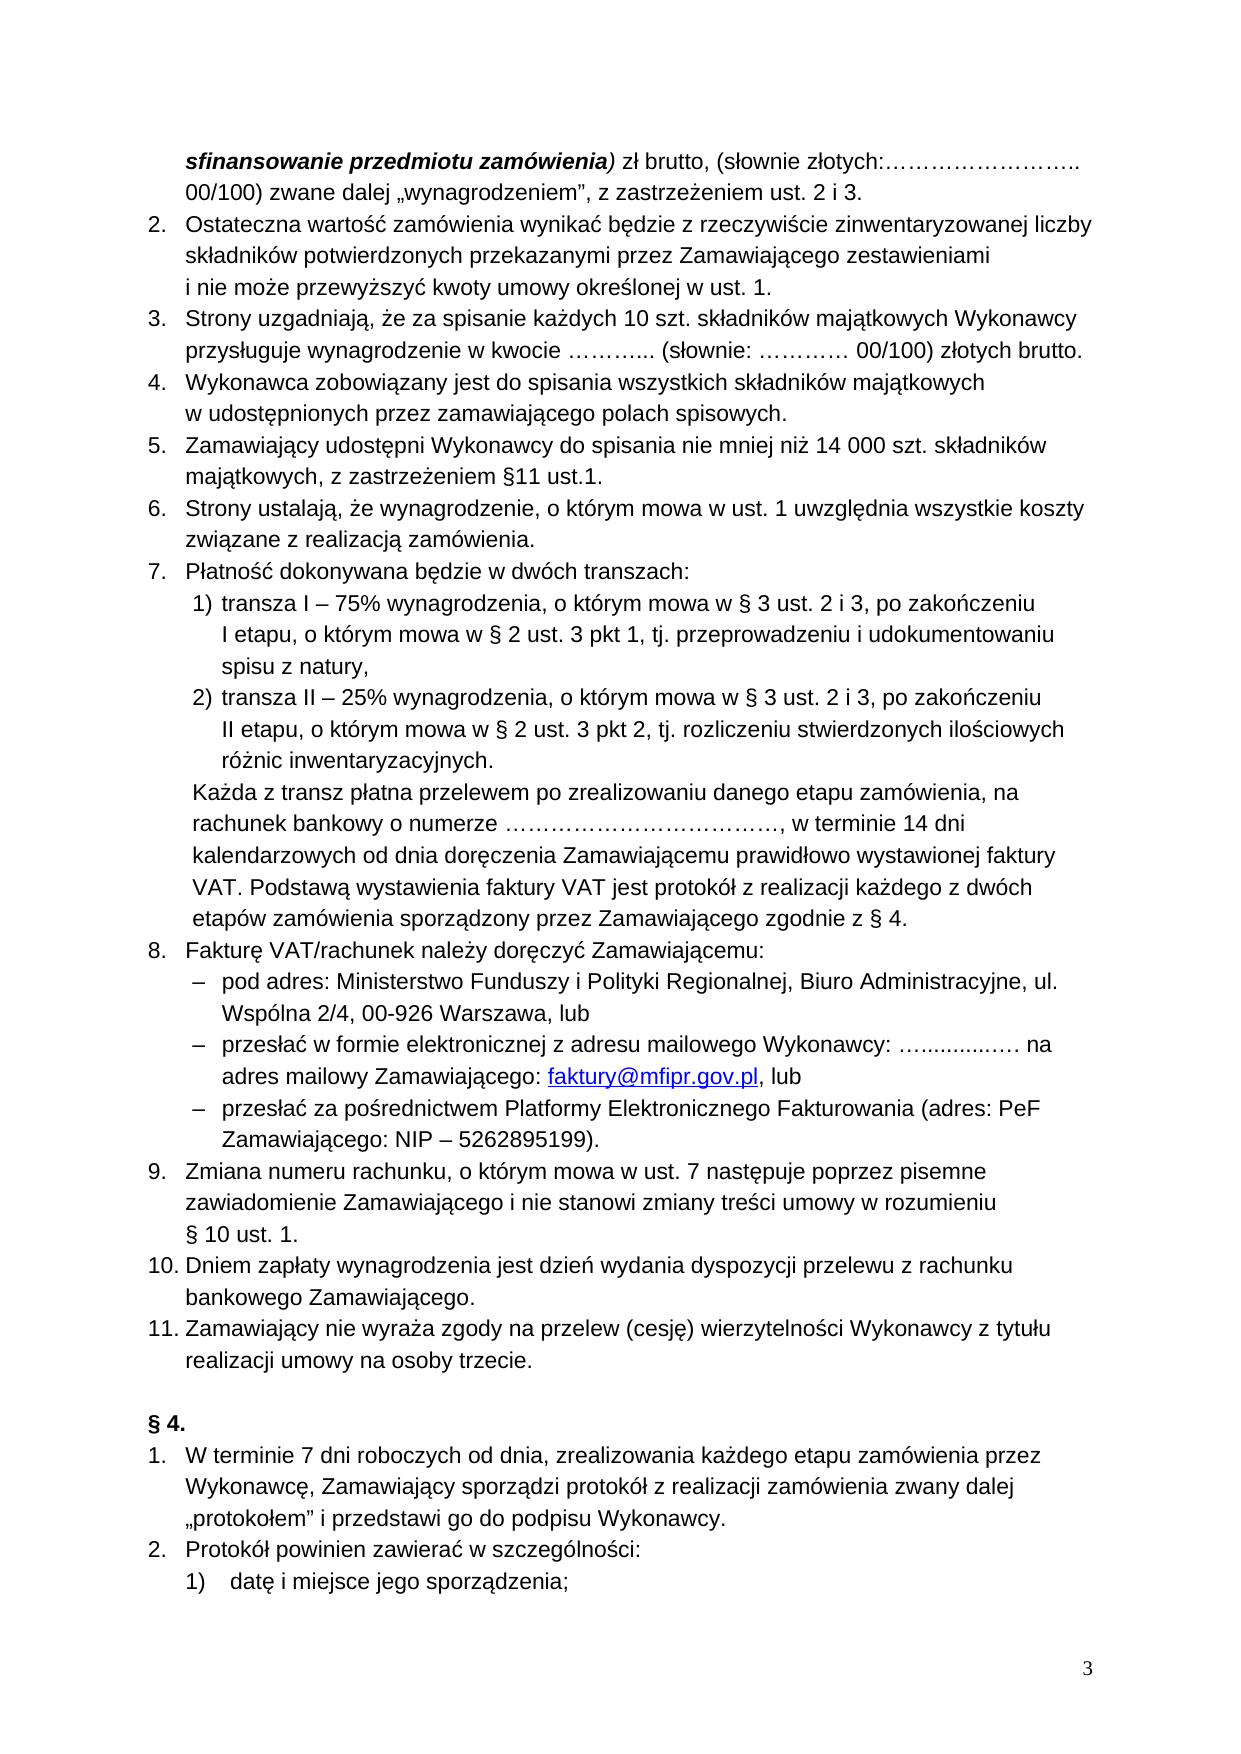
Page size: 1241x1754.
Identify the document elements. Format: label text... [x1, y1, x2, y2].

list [148, 148, 1093, 206]
list W terminie 7 dni roboczych od dnia, zrealizowania każdego etapu zamówienia przez Wykonawcę, Zamawiający sporządzi protokół z realizacji zamówienia zwany dalej „protokołem” i przedstawi go do podpisu Wykonawcy. [148, 1442, 1093, 1531]
text § 4. [148, 1410, 1093, 1436]
list transza II – 25% wynagrodzenia, o którym mowa w § 3 ust. 2 i 3, po zakończeniu II etapu, o którym mowa w § 2 ust. 3 pkt 2, tj. rozliczeniu stwierdzonych ilościowych różnic inwentaryzacyjnych. [192, 684, 1093, 774]
text Każda z transz płatna przelewem po zrealizowaniu danego etapu zamówienia, na rachunek bankowy o numerze ………………………………, w terminie 14 dni kalendarzowych od dnia doręczenia Zamawiającemu prawidłowo wystawionej faktury VAT. Podstawą wystawienia faktury VAT jest protokół z realizacji każdego z dwóch etapów zamówienia sporządzony przez Zamawiającego zgodnie z § 4. [192, 779, 1093, 931]
text – przesłać w formie elektronicznej z adresu mailowego Wykonawcy: …...........…. na adres mailowy Zamawiającego: faktury@mfipr.gov.pl, lub [192, 1031, 1093, 1089]
text – przesłać za pośrednictwem Platformy Elektronicznego Fakturowania (adres: PeF Zamawiającego: NIP – 5262895199). [192, 1094, 1093, 1152]
list Strony ustalają, że wynagrodzenie, o którym mowa w ust. 1 uwzględnia wszystkie koszty związane z realizacją zamówienia. [148, 495, 1093, 553]
list Fakturę VAT/rachunek należy doręczyć Zamawiającemu: [148, 937, 1093, 963]
list Zamawiający nie wyraża zgody na przelew (cesję) wierzytelności Wykonawcy z tytułu realizacji umowy na osoby trzecie. [148, 1315, 1093, 1373]
list Zmiana numeru rachunku, o którym mowa w ust. 7 następuje poprzez pisemne zawiadomienie Zamawiającego i nie stanowi zmiany treści umowy w rozumieniu § 10 ust. 1. [148, 1158, 1093, 1247]
list Protokół powinien zawierać w szczególności: [148, 1536, 1093, 1563]
list Wykonawca zobowiązany jest do spisania wszystkich składników majątkowych w udostępnionych przez zamawiającego polach spisowych. [148, 368, 1093, 426]
list Strony uzgadniają, że za spisanie każdych 10 szt. składników majątkowych Wykonawcy przysługuje wynagrodzenie w kwocie ………... (słownie: ………… 00/100) złotych brutto. [148, 305, 1093, 363]
list datę i miejsce jego sporządzenia; [185, 1568, 1093, 1594]
list Płatność dokonywana będzie w dwóch transzach: [148, 558, 1093, 584]
text – pod adres: Ministerstwo Funduszy i Polityki Regionalnej, Biuro Administracyjne, ul. Wspólna 2/4, 00-926 Warszawa, lub [192, 968, 1093, 1026]
list Zamawiający udostępni Wykonawcy do spisania nie mniej niż 14 000 szt. składników majątkowych, z zastrzeżeniem §11 ust.1. [148, 432, 1093, 489]
list transza I – 75% wynagrodzenia, o którym mowa w § 3 ust. 2 i 3, po zakończeniu I etapu, o którym mowa w § 2 ust. 3 pkt 1, tj. przeprowadzeniu i udokumentowaniu spisu z natury, [192, 589, 1093, 679]
list Dniem zapłaty wynagrodzenia jest dzień wydania dyspozycji przelewu z rachunku bankowego Zamawiającego. [148, 1252, 1093, 1310]
list Ostateczna wartość zamówienia wynikać będzie z rzeczywiście zinwentaryzowanej liczby składników potwierdzonych przekazanymi przez Zamawiającego zestawieniami i nie może przewyższyć kwoty umowy określonej w ust. 1. [148, 211, 1093, 300]
